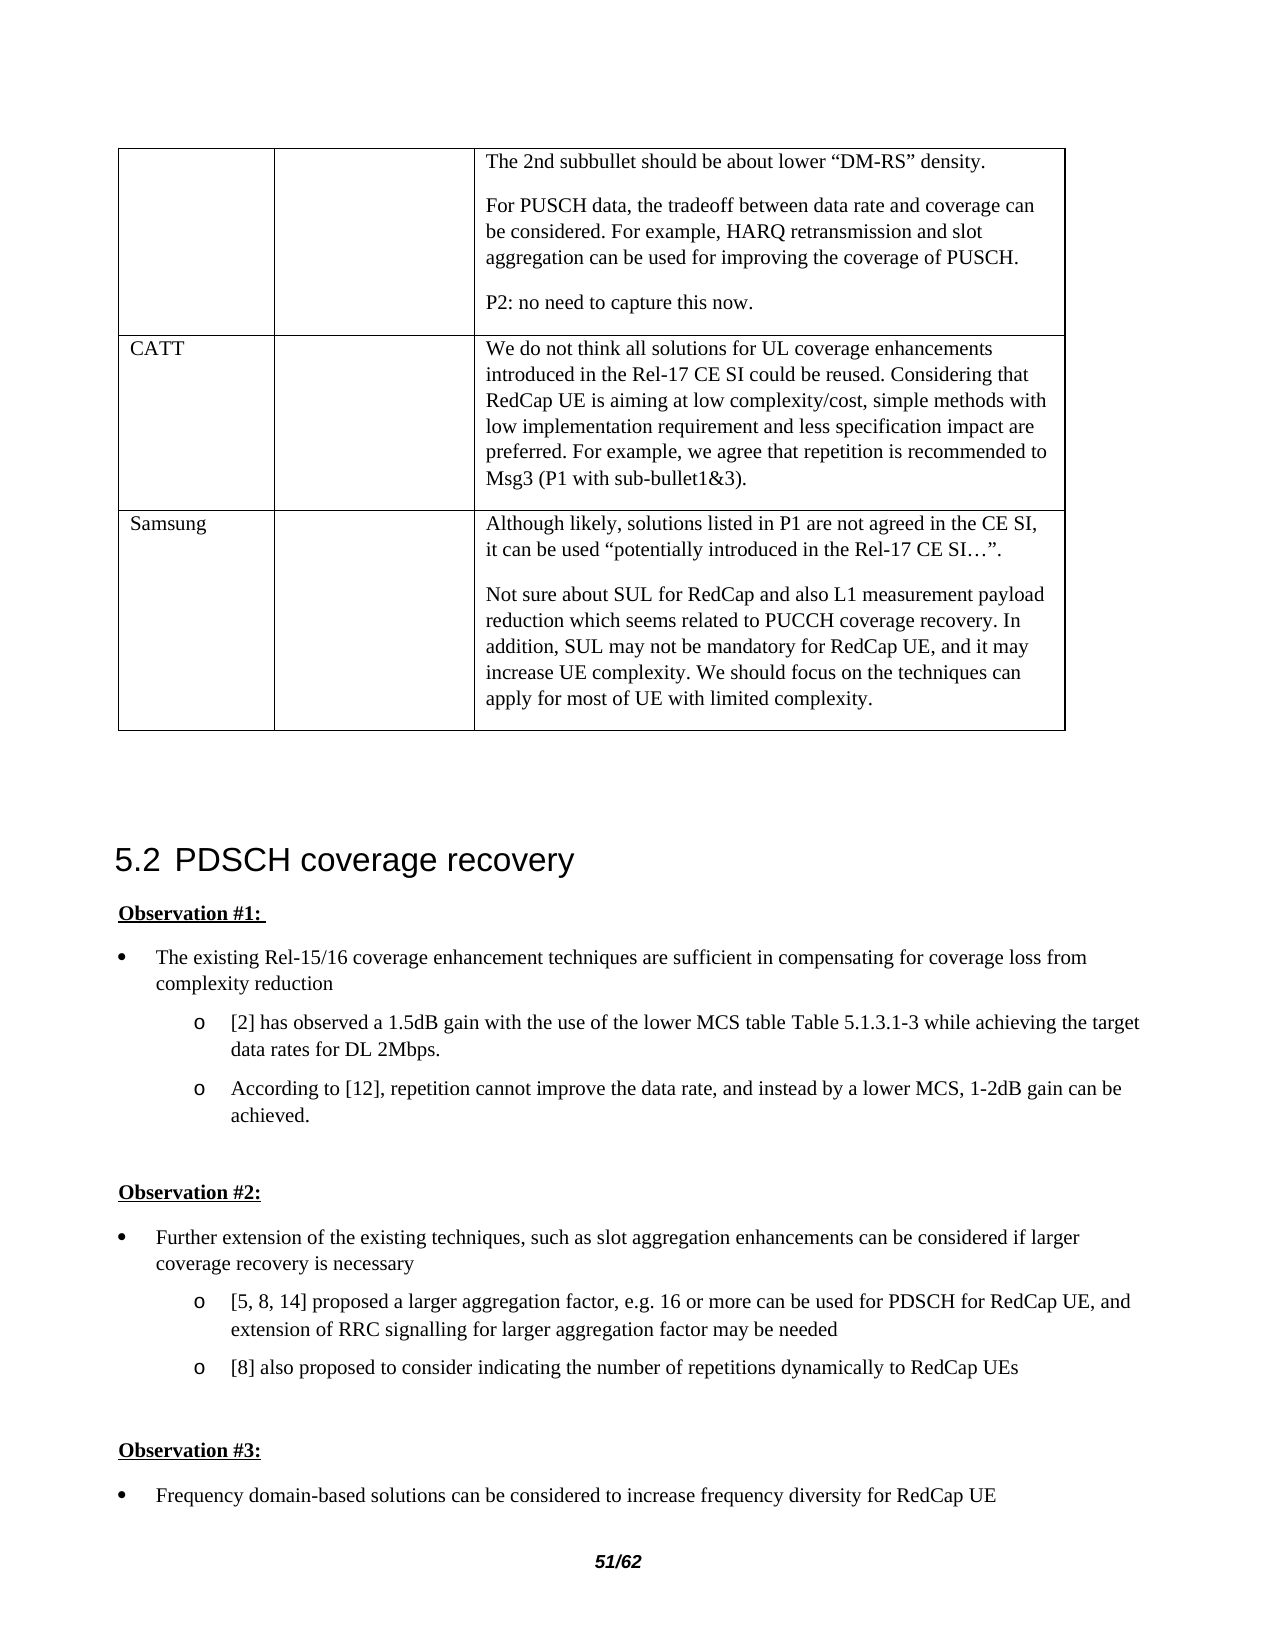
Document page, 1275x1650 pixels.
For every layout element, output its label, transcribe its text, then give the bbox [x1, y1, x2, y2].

subtitle PDSCH coverage recovery [114, 840, 1157, 879]
text Observation #3: [118, 1438, 1157, 1462]
list [8] also proposed to consider indicating the number of repetitions dynamically to RedCap UEs [193, 1355, 1157, 1381]
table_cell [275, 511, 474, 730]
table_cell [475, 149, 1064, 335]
list Frequency domain-based solutions can be considered to increase frequency diversity for RedCap UE [118, 1483, 1157, 1507]
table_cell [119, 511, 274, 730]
text Observation #1: [118, 901, 1157, 924]
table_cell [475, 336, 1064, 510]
list According to [12], repetition cannot improve the data rate, and instead by a lower MCS, 1-2dB gain can be achieved. [193, 1076, 1157, 1127]
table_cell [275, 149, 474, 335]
list The existing Rel-15/16 coverage enhancement techniques are sufficient in compensating for coverage loss from complexity reduction [118, 945, 1157, 995]
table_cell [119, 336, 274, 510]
list [2] has observed a 1.5dB gain with the use of the lower MCS table Table 5.1.3.1-3 while achieving the target data rates for DL 2Mbps. [193, 1009, 1157, 1061]
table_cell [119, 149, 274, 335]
list [5, 8, 14] proposed a larger aggregation factor, e.g. 16 or more can be used for PDSCH for RedCap UE, and extension of RRC signalling for larger aggregation factor may be needed [193, 1289, 1157, 1341]
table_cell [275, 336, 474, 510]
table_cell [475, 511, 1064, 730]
text Observation #2: [118, 1180, 1157, 1204]
list Further extension of the existing techniques, such as slot aggregation enhancements can be considered if larger coverage recovery is necessary [118, 1225, 1157, 1275]
